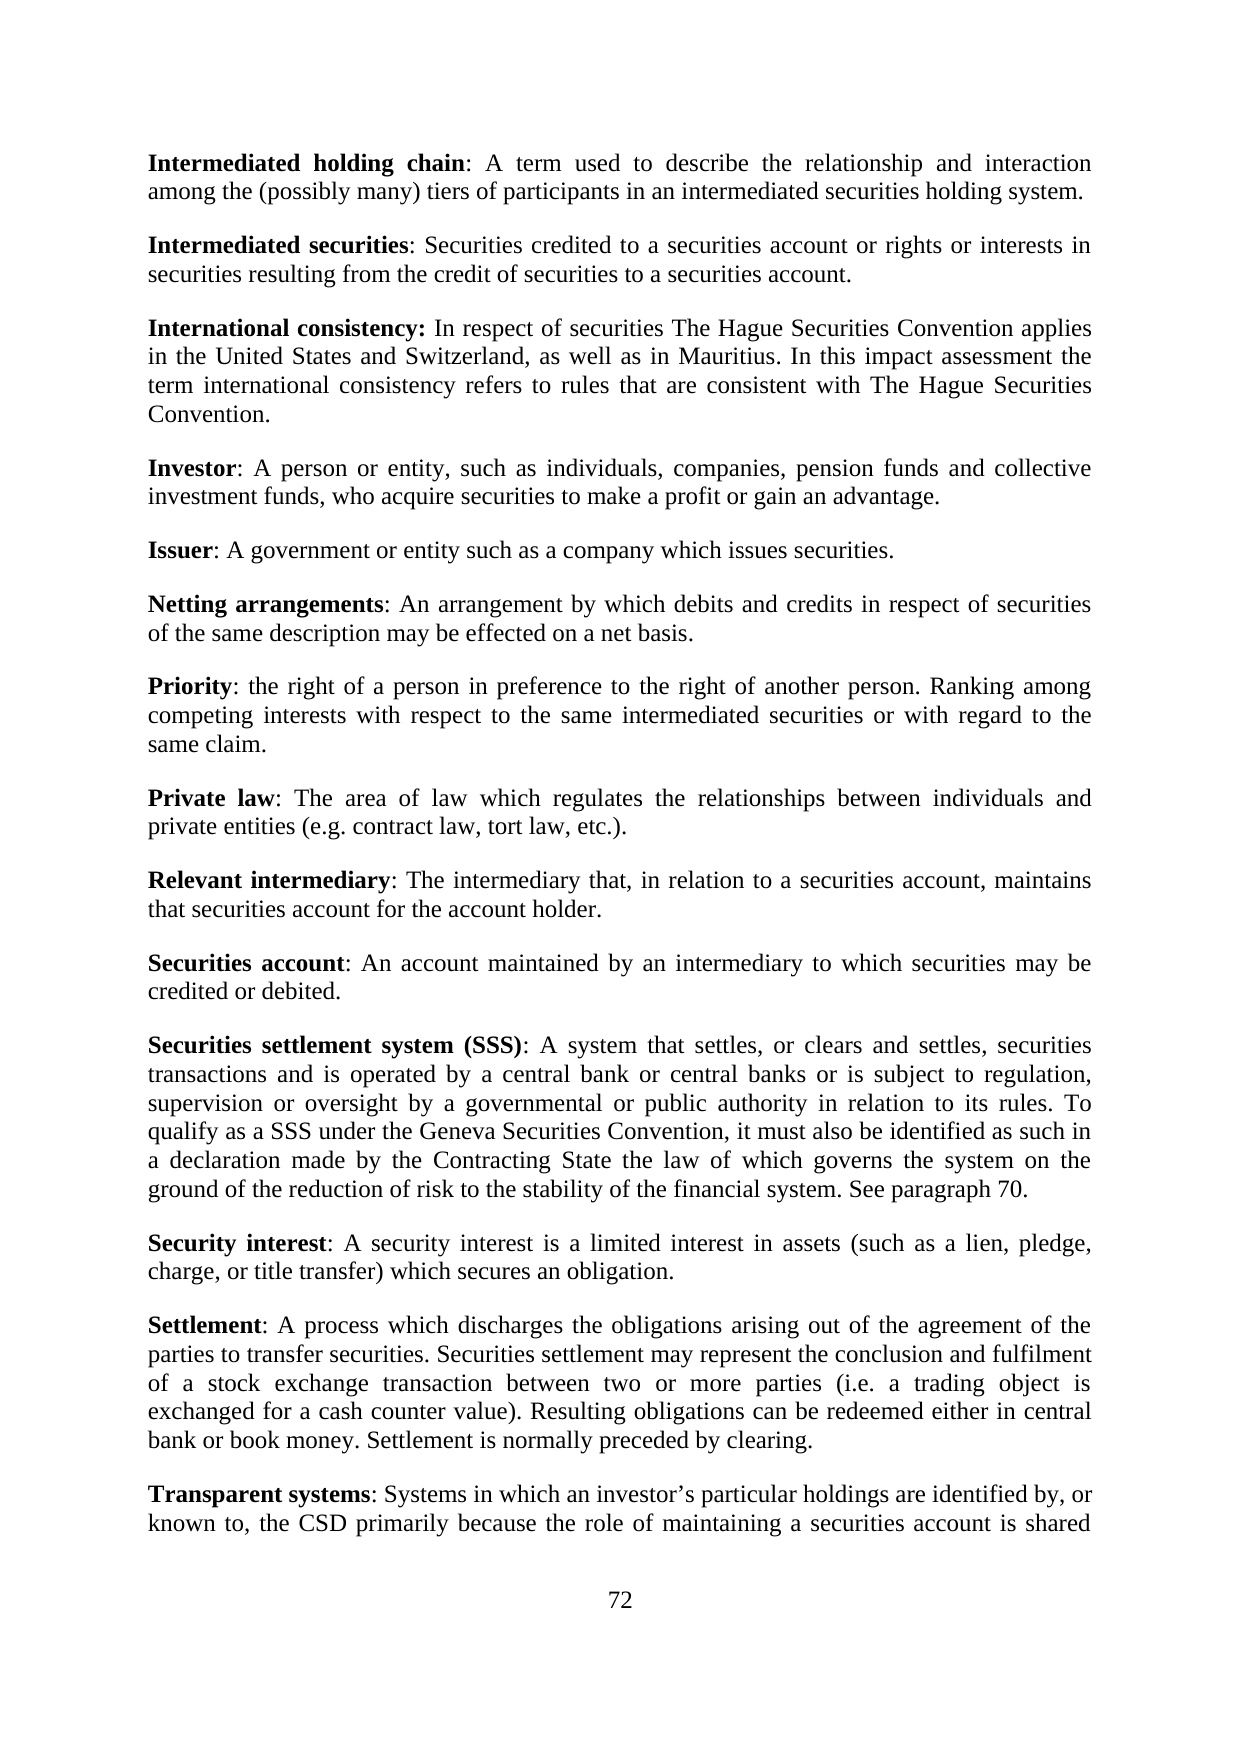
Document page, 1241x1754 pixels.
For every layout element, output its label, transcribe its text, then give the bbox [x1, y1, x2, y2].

text Securities account: An account maintained by an intermediary to which securities may be credited or debited. [148, 948, 1093, 1005]
text Intermediated securities: Securities credited to a securities account or rights or interests in securities resulting from the credit of securities to a securities account. [148, 230, 1093, 288]
text Relevant intermediary: The intermediary that, in relation to a securities account, maintains that securities account for the account holder. [148, 865, 1093, 923]
text Security interest: A security interest is a limited interest in assets (such as a lien, pledge, charge, or title transfer) which secures an obligation. [148, 1228, 1093, 1285]
text International consistency: In respect of securities The Hague Securities Convention applies in the United States and Switzerland, as well as in Mauritius. In this impact assessment the term international consistency refers to rules that are consistent with The Hague Securities Convention. [148, 313, 1093, 428]
text Intermediated holding chain: A term used to describe the relationship and interaction among the (possibly many) tiers of participants in an intermediated securities holding system. [148, 148, 1093, 205]
text Securities settlement system (SSS): A system that settles, or clears and settles, securities transactions and is operated by a central bank or central banks or is subject to regulation, supervision or oversight by a governmental or public authority in relation to its rules. To qualify as a SSS under the Geneva Securities Convention, it must also be identified as such in a declaration made by the Contracting State the law of which governs the system on the ground of the reduction of risk to the stability of the financial system. See paragraph 70. [148, 1030, 1093, 1203]
text Issuer: A government or entity such as a company which issues securities. [148, 535, 1093, 564]
text Settlement: A process which discharges the obligations arising out of the agreement of the parties to transfer securities. Securities settlement may represent the conclusion and fulfilment of a stock exchange transaction between two or more parties (i.e. a trading object is exchanged for a cash counter value). Resulting obligations can be redeemed either in central bank or book money. Settlement is normally preceded by clearing. [148, 1310, 1093, 1454]
text Investor: A person or entity, such as individuals, companies, pension funds and collective investment funds, who acquire securities to make a profit or gain an advantage. [148, 453, 1093, 510]
text Priority: the right of a person in preference to the right of another person. Ranking among competing interests with respect to the same intermediated securities or with regard to the same claim. [148, 671, 1093, 758]
text Netting arrangements: An arrangement by which debits and credits in respect of securities of the same description may be effected on a net basis. [148, 589, 1093, 646]
text Private law: The area of law which regulates the relationships between individuals and private entities (e.g. contract law, tort law, etc.). [148, 783, 1093, 840]
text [148, 1479, 1093, 1536]
